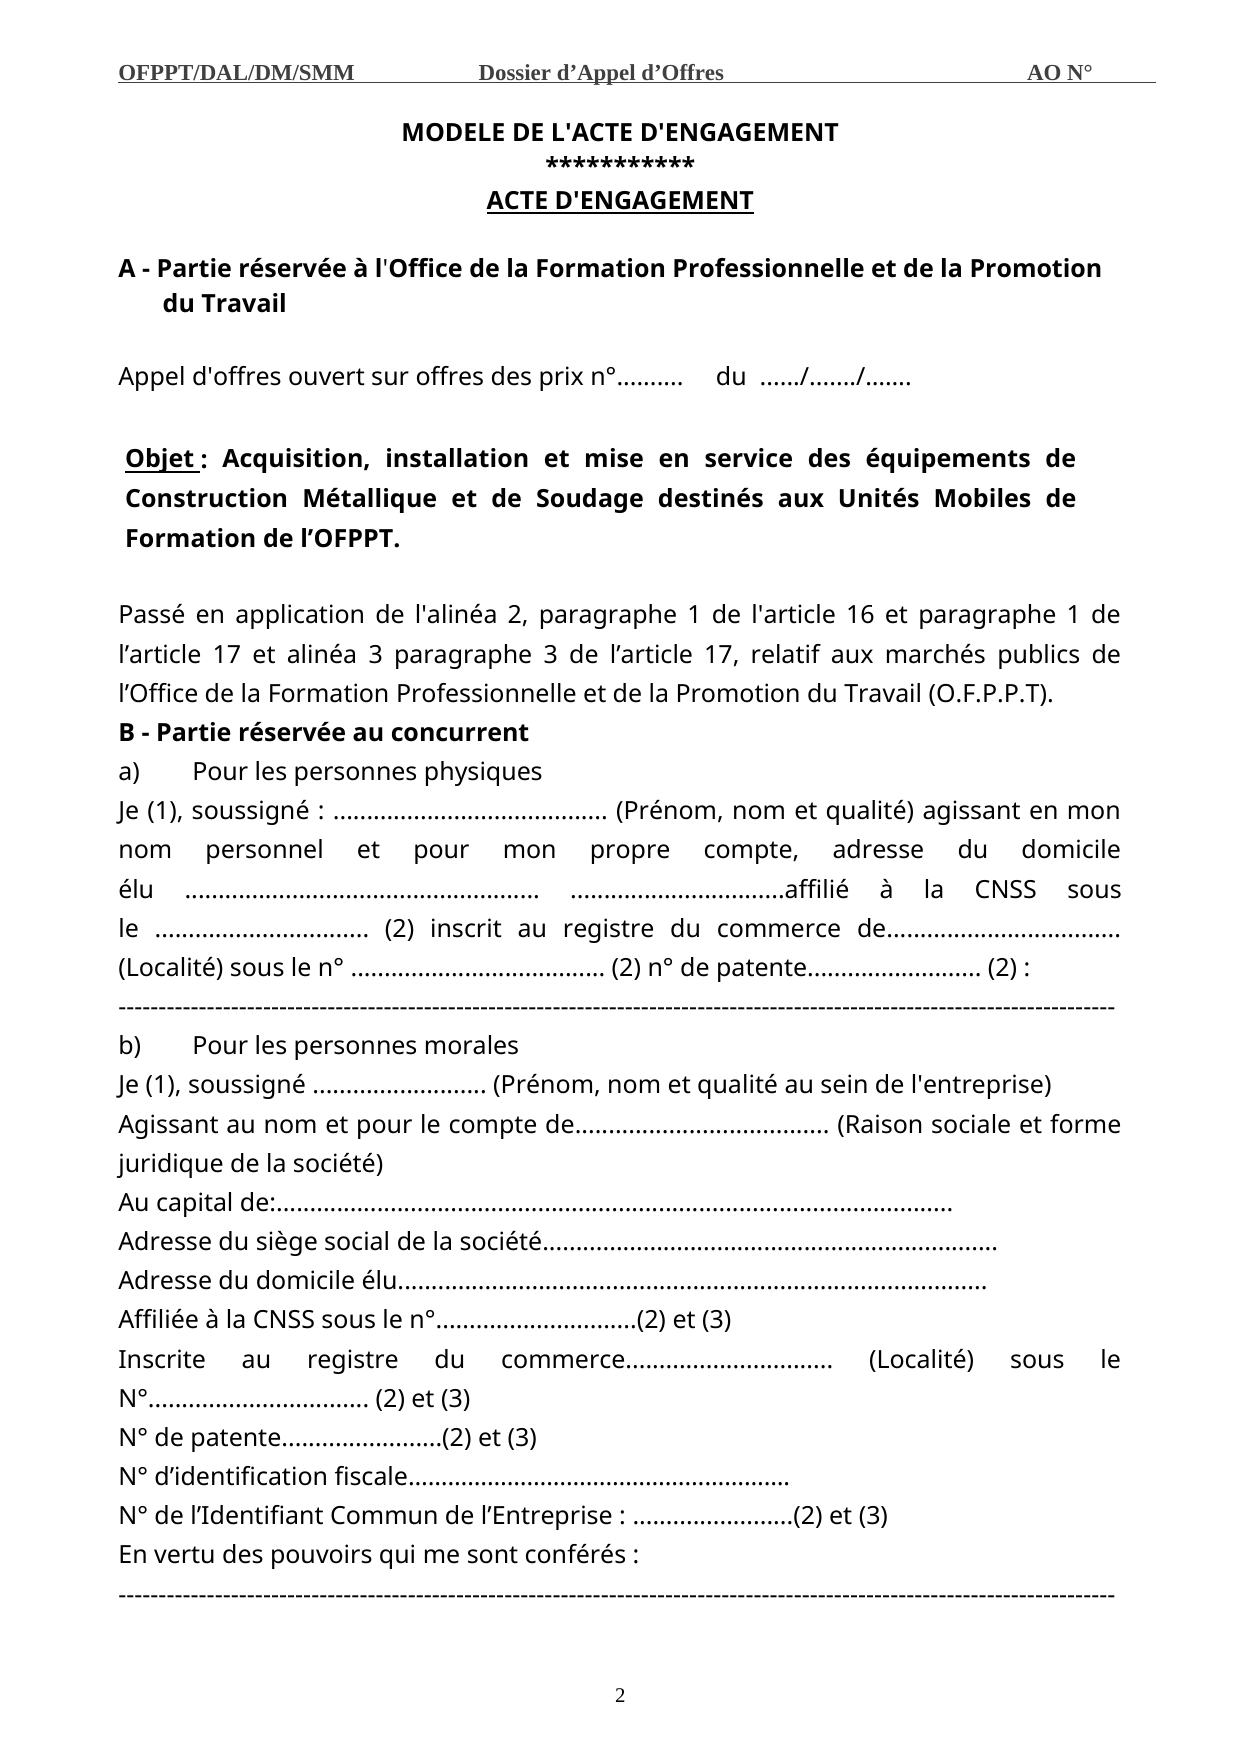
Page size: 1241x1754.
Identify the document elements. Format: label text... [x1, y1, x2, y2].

text a) Pour les personnes physiques [118, 754, 1122, 788]
subtitle ACTE D'ENGAGEMENT [118, 183, 1122, 217]
text N° de patente........................(2) et (3) [118, 1420, 1122, 1454]
text Appel d'offres ouvert sur offres des prix n°.......... du ....../......./……. [118, 358, 1122, 392]
text A - Partie réservée à l'Office de la Formation Professionnelle et de la Promotion du Travail [118, 251, 1122, 319]
text N° d’identification fiscale…………………………………………………. [118, 1459, 1122, 1493]
text Passé en application de l'alinéa 2, paragraphe 1 de l'article 16 et paragraphe 1 de l’article 17 et alinéa 3 paragraphe 3 de l’article 17, relatif aux marchés publics de l’Office de la Formation Professionnelle et de la Promotion du Travail (O.F.P.P.T). [118, 597, 1122, 709]
text Adresse du siège social de la société.................................................................... [118, 1224, 1122, 1258]
text b) Pour les personnes morales [118, 1028, 1122, 1062]
text B - Partie réservée au concurrent [118, 715, 1122, 749]
text Objet : Acquisition, installation et mise en service des équipements de Construction Métallique et de Soudage destinés aux Unités Mobiles de Formation de l’OFPPT. [125, 437, 1078, 557]
text Agissant au nom et pour le compte de...................................... (Raison sociale et forme juridique de la société) [118, 1106, 1122, 1179]
text MODELE DE L'ACTE D'ENGAGEMENT [118, 115, 1122, 149]
text Affiliée à la CNSS sous le n°..............................(2) et (3) [118, 1302, 1122, 1336]
text Inscrite au registre du commerce............................... (Localité) sous le N°................................. (2) et (3) [118, 1341, 1122, 1414]
text ---------------------------------------------------------------------------------------------------------------------------- [118, 1576, 1122, 1610]
text ---------------------------------------------------------------------------------------------------------------------------- [118, 989, 1122, 1023]
text En vertu des pouvoirs qui me sont conférés : [118, 1537, 1122, 1571]
text Je (1), soussigné : ......................................... (Prénom, nom et qualité) agissant en mon nom personnel et pour mon propre compte, adresse du domicile élu ..................................................... ................................affilié à la CNSS sous le ................................ (2) inscrit au registre du commerce de................................... (Localité) sous le n° ...................................... (2) n° de patente.......................... (2) : [118, 793, 1122, 984]
text Je (1), soussigné .......................... (Prénom, nom et qualité au sein de l'entreprise) [118, 1067, 1122, 1101]
text Au capital de:..................................................................................................... [118, 1185, 1122, 1219]
text N° de l’Identifiant Commun de l’Entreprise : ........................(2) et (3) [118, 1498, 1122, 1532]
text *********** [118, 149, 1122, 183]
text Adresse du domicile élu........................................................................................ [118, 1263, 1122, 1297]
